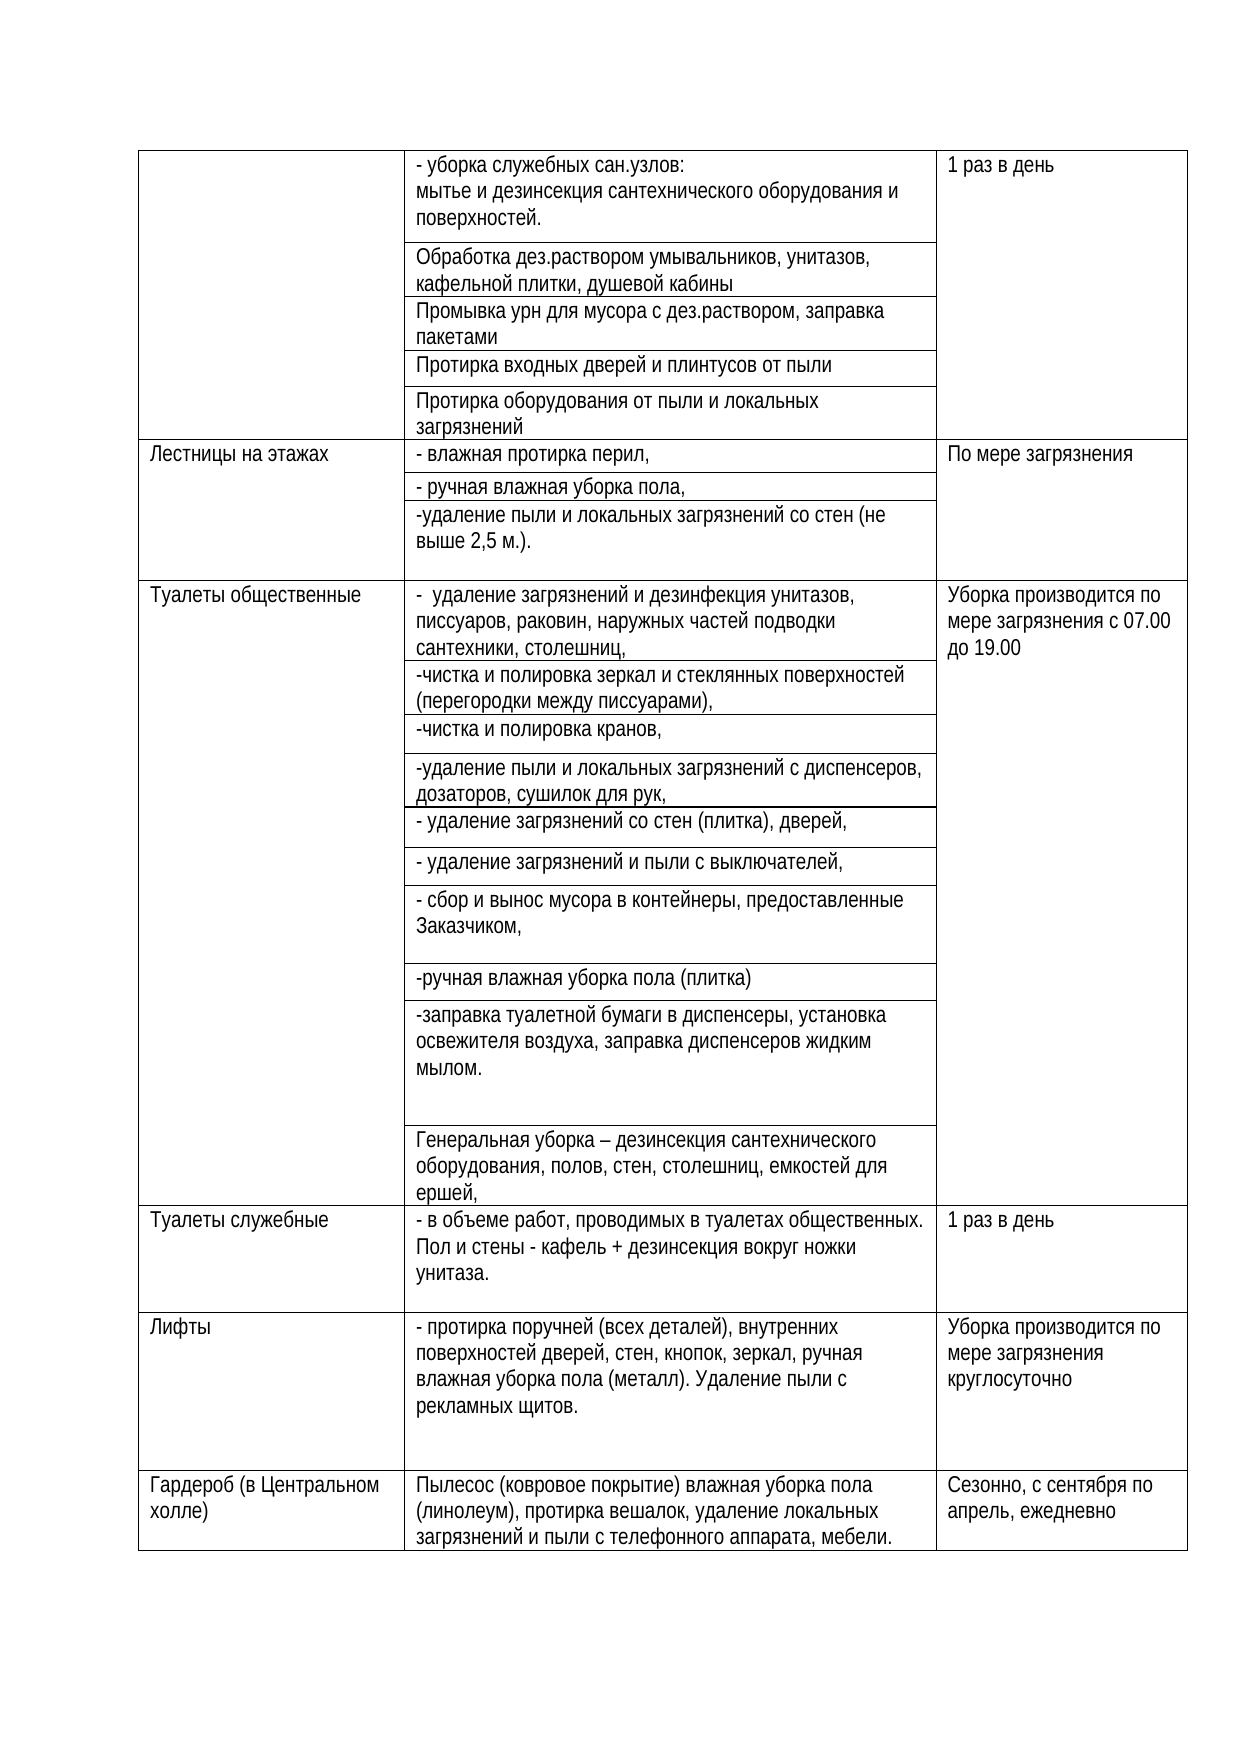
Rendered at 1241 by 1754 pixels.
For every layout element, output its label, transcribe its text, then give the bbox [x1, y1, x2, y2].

table_cell Протирка оборудования от пыли и локальных загрязнений [405, 387, 936, 439]
table_cell Сезонно, с сентября по апрель, ежедневно [937, 1471, 1187, 1550]
table_cell Лифты [139, 1313, 404, 1469]
table_cell Уборка производится по мере загрязнения с 07.00 до 19.00 [937, 581, 1187, 1205]
table_cell -чистка и полировка кранов, [405, 715, 936, 753]
table_cell Туалеты служебные [139, 1206, 404, 1312]
table_cell - влажная протирка перил, [405, 440, 936, 472]
table_cell Промывка урн для мусора с дез.раствором, заправка пакетами [405, 297, 936, 350]
table_cell - в объеме работ, проводимых в туалетах общественных. Пол и стены - кафель + дезинсекция вокруг ножки унитаза. [405, 1206, 936, 1312]
table_cell - сбор и вынос мусора в контейнеры, предоставленные Заказчиком, [405, 886, 936, 963]
table_cell -ручная влажная уборка пола (плитка) [405, 964, 936, 1000]
table_cell Гардероб (в Центральном холле) [139, 1471, 404, 1550]
table_cell - удаление загрязнений и пыли с выключателей, [405, 848, 936, 884]
table_cell Пылесос (ковровое покрытие) влажная уборка пола (линолеум), протирка вешалок, удаление локальных загрязнений и пыли с телефонного аппарата, мебели. [405, 1471, 936, 1550]
table_cell 1 раз в день [937, 1206, 1187, 1312]
table_cell Уборка производится по мере загрязнения круглосуточно [937, 1313, 1187, 1469]
table_cell -удаление пыли и локальных загрязнений с диспенсеров, дозаторов, сушилок для рук, [405, 754, 936, 806]
table_cell 1 раз в день [937, 151, 1187, 439]
table_cell Туалеты общественные [139, 581, 404, 1205]
table_cell - уборка служебных сан.узлов: мытье и дезинсекция сантехнического оборудования и поверхностей. [405, 151, 936, 242]
table_cell - протирка поручней (всех деталей), внутренних поверхностей дверей, стен, кнопок, зеркал, ручная влажная уборка пола (металл). Удаление пыли с рекламных щитов. [405, 1313, 936, 1469]
table_cell - ручная влажная уборка пола, [405, 473, 936, 499]
table_cell -чистка и полировка зеркал и стеклянных поверхностей (перегородки между писсуарами), [405, 661, 936, 713]
table_cell Обработка дез.раствором умывальников, унитазов, кафельной плитки, душевой кабины [405, 243, 936, 296]
table_cell -удаление пыли и локальных загрязнений со стен (не выше 2,5 м.). [405, 501, 936, 580]
table_cell Лестницы на этажах [139, 440, 404, 580]
table_cell Генеральная уборка – дезинсекция сантехнического оборудования, полов, стен, столешниц, емкостей для ершей, [405, 1126, 936, 1205]
table_cell - удаление загрязнений со стен (плитка), дверей, [405, 808, 936, 847]
table_cell - удаление загрязнений и дезинфекция унитазов, писсуаров, раковин, наружных частей подводки сантехники, столешниц, [405, 581, 936, 660]
table_cell По мере загрязнения [937, 440, 1187, 580]
table_cell Протирка входных дверей и плинтусов от пыли [405, 351, 936, 386]
table_cell -заправка туалетной бумаги в диспенсеры, установка освежителя воздуха, заправка диспенсеров жидким мылом. [405, 1001, 936, 1125]
